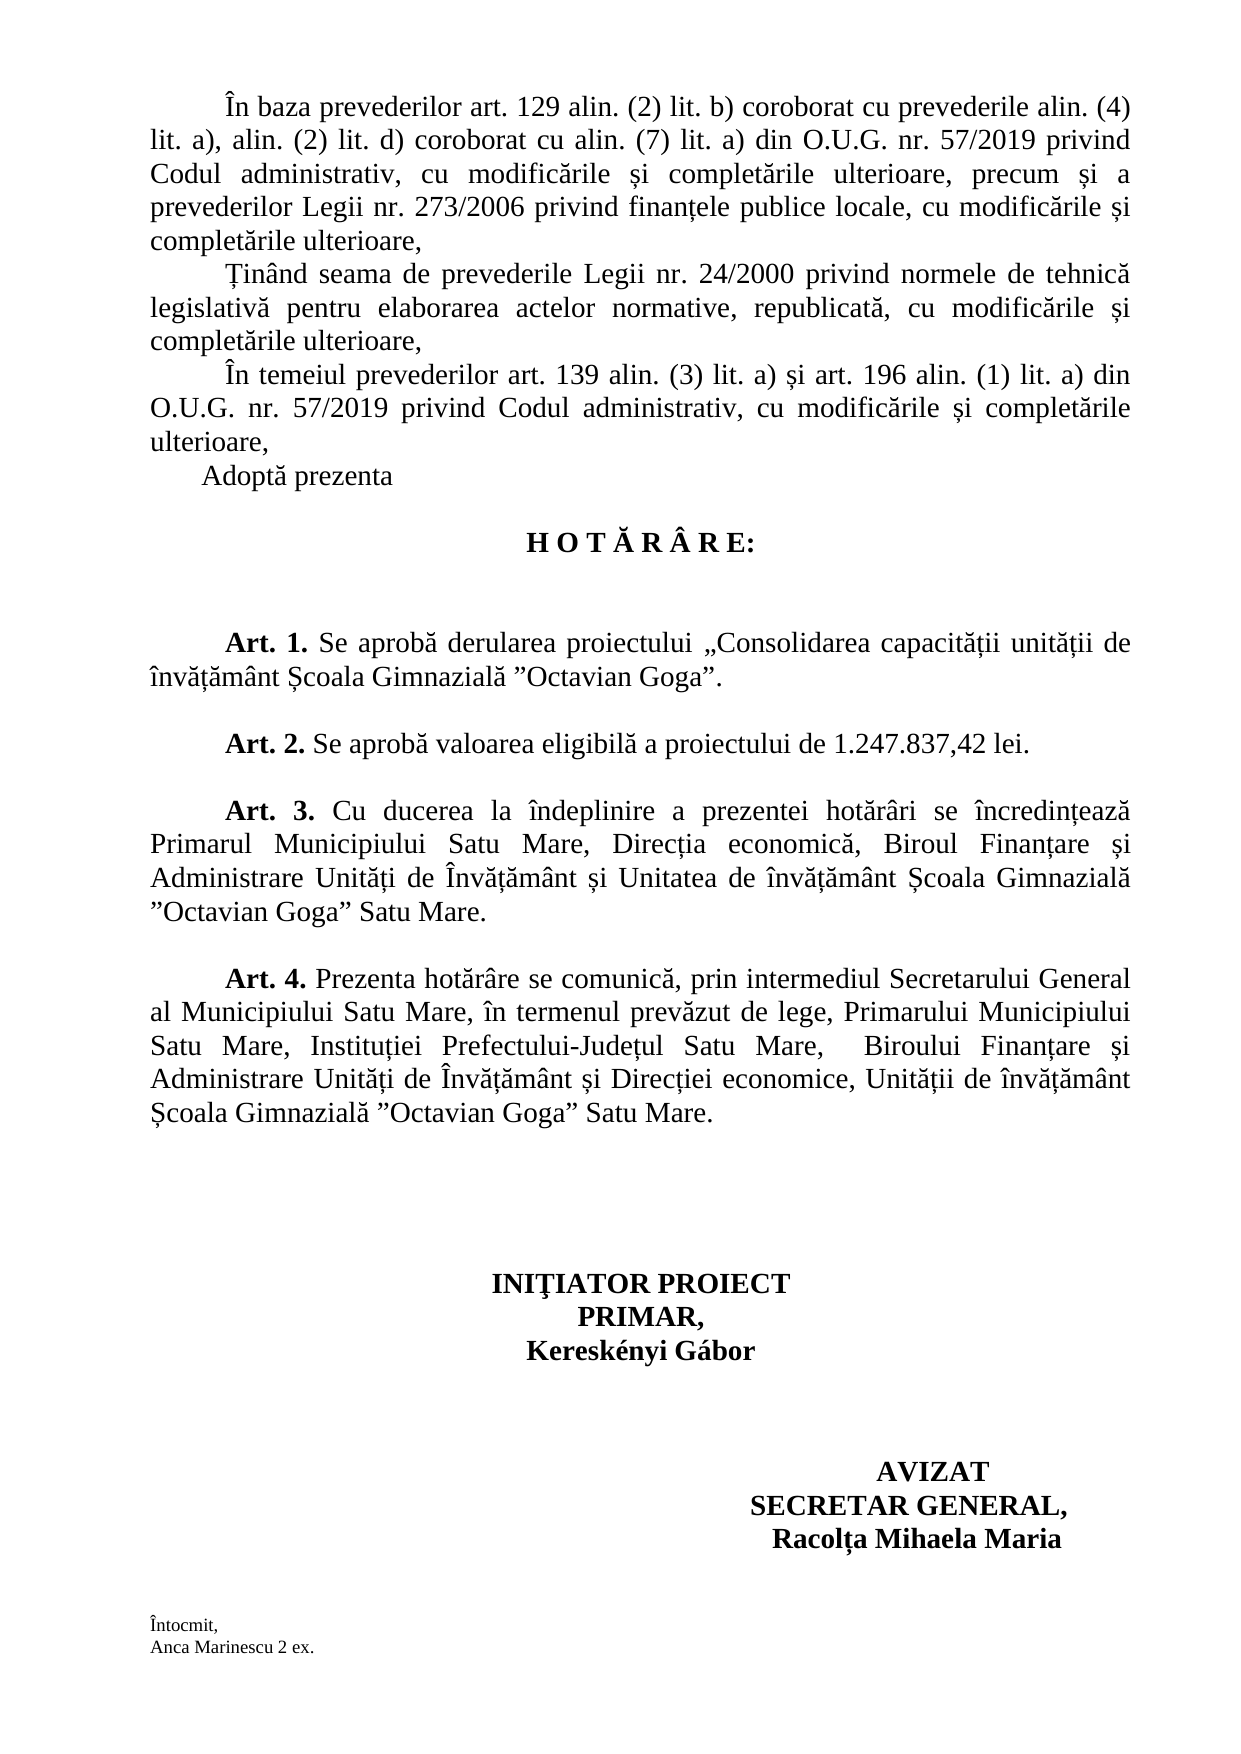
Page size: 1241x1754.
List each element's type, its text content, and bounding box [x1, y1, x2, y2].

text INIŢIATOR PROIECT [150, 1266, 1132, 1299]
text Art. 1. Se aprobă derularea proiectului „Consolidarea capacității unității de învățământ Școala Gimnazială ”Octavian Goga”. [150, 625, 1132, 692]
text Ținând seama de prevederile Legii nr. 24/2000 privind normele de tehnică legislativă pentru elaborarea actelor normative, republicată, cu modificările și completările ulterioare, [150, 256, 1132, 357]
text În temeiul prevederilor art. 139 alin. (3) lit. a) și art. 196 alin. (1) lit. a) din O.U.G. nr. 57/2019 privind Codul administrativ, cu modificările și completările ulterioare, [150, 357, 1132, 458]
text Art. 4. Prezenta hotărâre se comunică, prin intermediul Secretarului General al Municipiului Satu Mare, în termenul prevăzut de lege, Primarului Municipiului Satu Mare, Instituției Prefectului-Județul Satu Mare, Biroului Finanțare și Administrare Unități de Învățământ și Direcției economice, Unității de învățământ Școala Gimnazială ”Octavian Goga” Satu Mare. [150, 961, 1132, 1128]
text PRIMAR, [150, 1299, 1132, 1333]
text Kereskényi Gábor [150, 1333, 1132, 1367]
text Adoptă prezenta [150, 458, 1132, 491]
text Art. 2. Se aprobă valoarea eligibilă a proiectului de 1.247.837,42 lei. [150, 726, 1132, 759]
text În baza prevederilor art. 129 alin. (2) lit. b) coroborat cu prevederile alin. (4) lit. a), alin. (2) lit. d) coroborat cu alin. (7) lit. a) din O.U.G. nr. 57/2019 privind Codul administrativ, cu modificările și completările ulterioare, precum și a prevederilor Legii nr. 273/2006 privind finanțele publice locale, cu modificările și completările ulterioare, [150, 89, 1132, 256]
text AVIZAT [750, 1454, 1132, 1488]
text H O T Ă R Â R E: [150, 525, 1132, 558]
text Art. 3. Cu ducerea la îndeplinire a prezentei hotărâri se încredințează Primarul Municipiului Satu Mare, Direcția economică, Biroul Finanțare și Administrare Unități de Învățământ și Unitatea de învățământ Școala Gimnazială ”Octavian Goga” Satu Mare. [150, 793, 1132, 927]
text SECRETAR GENERAL, [750, 1488, 1132, 1522]
text Racolța Mihaela Maria [750, 1522, 1132, 1555]
